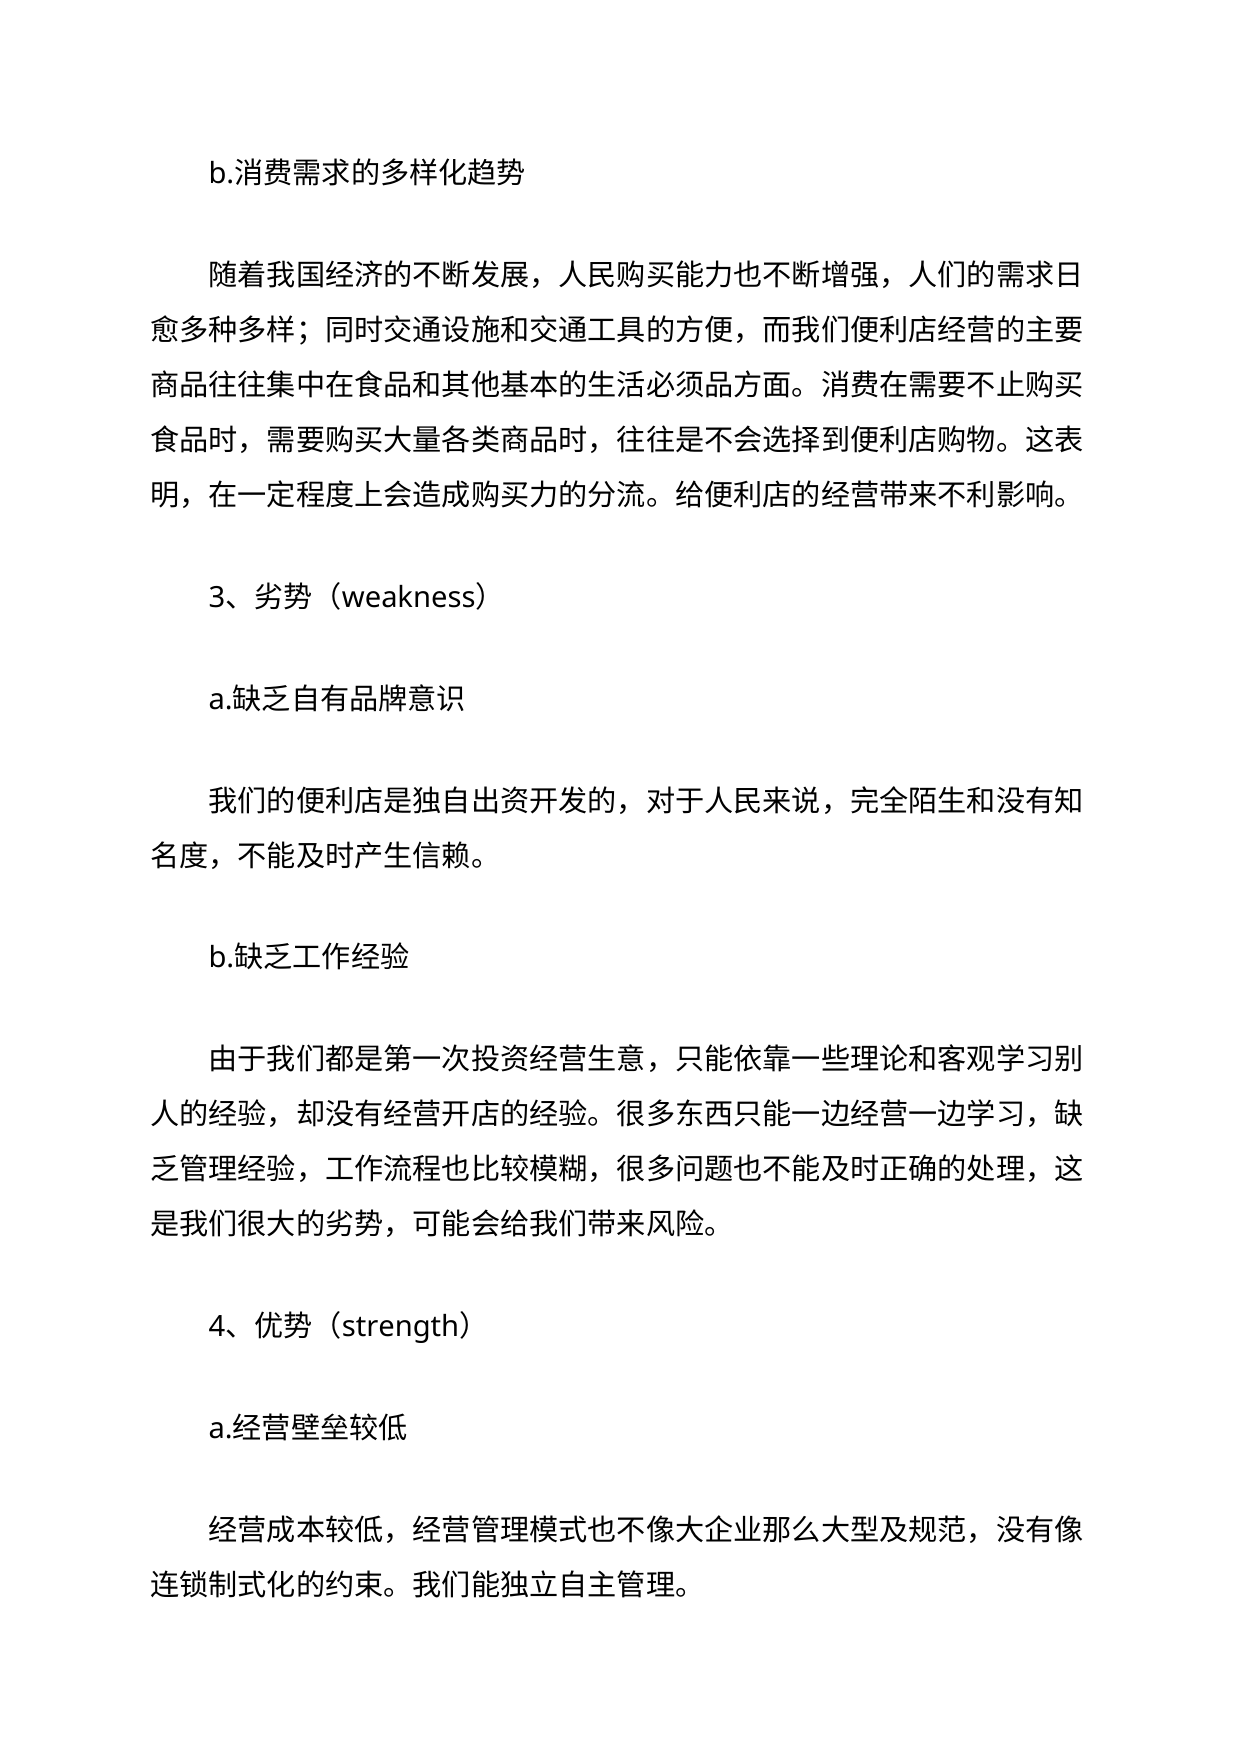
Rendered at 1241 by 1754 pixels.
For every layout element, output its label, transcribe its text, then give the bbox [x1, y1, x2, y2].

text b.缺乏工作经验 [150, 934, 1090, 976]
text 我们的便利店是独自出资开发的，对于人民来说，完全陌生和没有知名度，不能及时产生信赖。 [150, 777, 1090, 874]
text b.消费需求的多样化趋势 [150, 150, 1090, 192]
text 4、优势（strength） [150, 1302, 1090, 1345]
text a.缺乏自有品牌意识 [150, 675, 1090, 718]
text 经营成本较低，经营管理模式也不像大企业那么大型及规范，没有像连锁制式化的约束。我们能独立自主管理。 [150, 1506, 1090, 1603]
text a.经营壁垒较低 [150, 1404, 1090, 1447]
text 随着我国经济的不断发展，人民购买能力也不断增强，人们的需求日愈多种多样；同时交通设施和交通工具的方便，而我们便利店经营的主要商品往往集中在食品和其他基本的生活必须品方面。消费在需要不止购买食品时，需要购买大量各类商品时，往往是不会选择到便利店购物。这表明，在一定程度上会造成购买力的分流。给便利店的经营带来不利影响。 [150, 252, 1090, 514]
text 3、劣势（weakness） [150, 573, 1090, 616]
text 由于我们都是第一次投资经营生意，只能依靠一些理论和客观学习别人的经验，却没有经营开店的经验。很多东西只能一边经营一边学习，缺乏管理经验，工作流程也比较模糊，很多问题也不能及时正确的处理，这是我们很大的劣势，可能会给我们带来风险。 [150, 1036, 1090, 1243]
